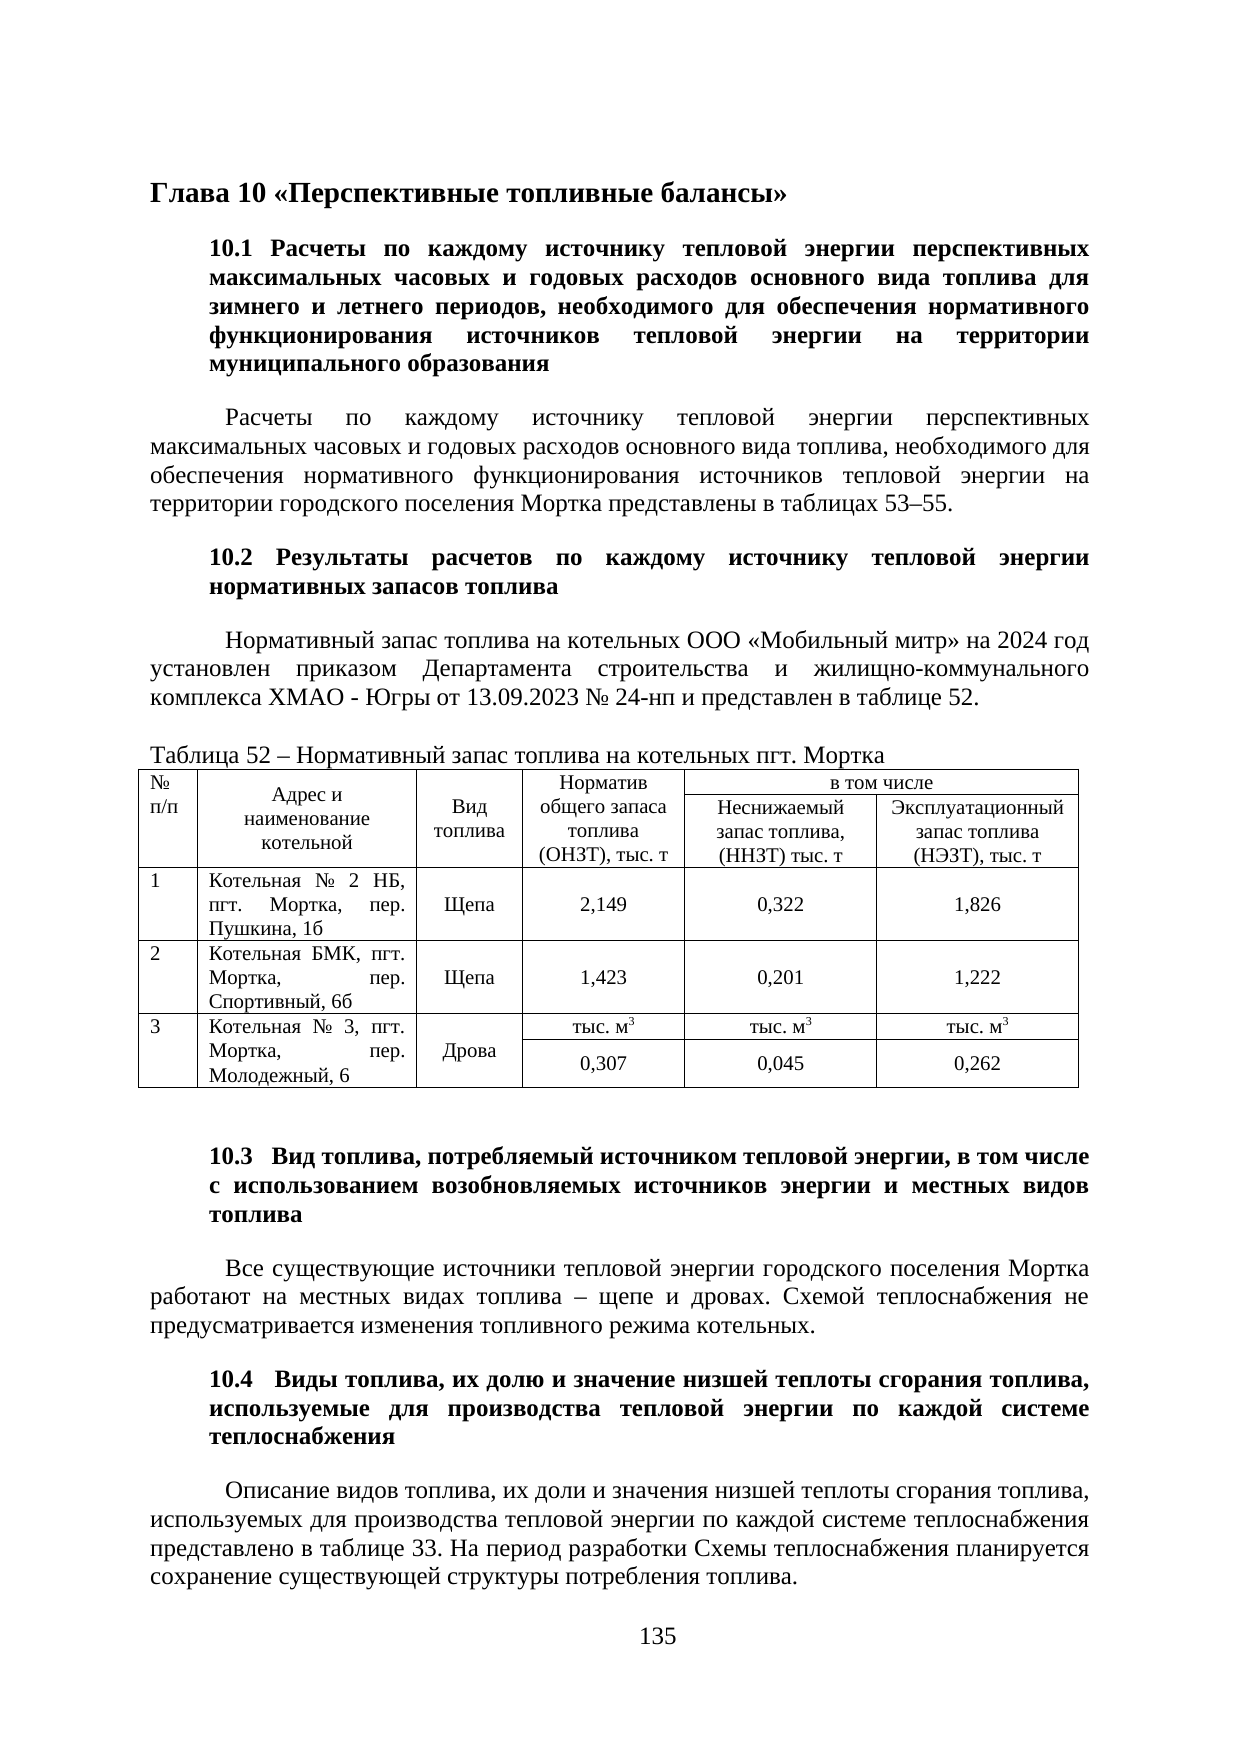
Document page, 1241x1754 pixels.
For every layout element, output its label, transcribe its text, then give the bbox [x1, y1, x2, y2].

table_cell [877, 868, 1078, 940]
text Нормативный запас топлива на котельных ООО «Мобильный митр» на 2024 год установлен приказом Департамента строительства и жилищно-коммунального комплекса ХМАО - Югры от 13.09.2023 № 24-нп и представлен в таблице 52. [150, 625, 1090, 711]
subtitle 10.3 Вид топлива, потребляемый источником тепловой энергии, в том числе с использованием возобновляемых источников энергии и местных видов топлива [209, 1141, 1090, 1228]
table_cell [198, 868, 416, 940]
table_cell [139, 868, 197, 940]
subtitle Глава 10 «Перспективные топливные балансы» [150, 175, 1090, 208]
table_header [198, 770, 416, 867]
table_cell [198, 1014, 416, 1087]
subtitle 10.2 Результаты расчетов по каждому источнику тепловой энергии нормативных запасов топлива [209, 542, 1090, 600]
subtitle 10.1 Расчеты по каждому источнику тепловой энергии перспективных максимальных часовых и годовых расходов основного вида топлива для зимнего и летнего периодов, необходимого для обеспечения нормативного функционирования источников тепловой энергии на территории муниципального образования [209, 233, 1090, 377]
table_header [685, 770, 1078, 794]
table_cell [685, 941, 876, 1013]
text Расчеты по каждому источнику тепловой энергии перспективных максимальных часовых и годовых расходов основного вида топлива, необходимого для обеспечения нормативного функционирования источников тепловой энергии на территории городского поселения Мортка представлены в таблицах 53–55. [150, 402, 1090, 517]
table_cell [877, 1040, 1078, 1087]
text Описание видов топлива, их доли и значения низшей теплоты сгорания топлива, используемых для производства тепловой энергии по каждой системе теплоснабжения представлено в таблице 33. На период разработки Схемы теплоснабжения планируется сохранение существующей структуры потребления топлива. [150, 1475, 1090, 1590]
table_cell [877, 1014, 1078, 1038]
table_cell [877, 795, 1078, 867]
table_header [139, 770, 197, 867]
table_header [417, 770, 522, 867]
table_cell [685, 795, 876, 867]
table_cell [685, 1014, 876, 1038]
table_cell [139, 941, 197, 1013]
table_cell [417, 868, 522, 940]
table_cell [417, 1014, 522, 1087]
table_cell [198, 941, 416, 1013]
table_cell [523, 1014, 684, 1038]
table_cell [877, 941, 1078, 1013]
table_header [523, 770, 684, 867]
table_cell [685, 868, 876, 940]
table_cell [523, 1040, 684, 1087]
text Таблица 52 – Нормативный запас топлива на котельных пгт. Мортка [150, 740, 1090, 768]
subtitle 10.4 Виды топлива, их долю и значение низшей теплоты сгорания топлива, используемые для производства тепловой энергии по каждой системе теплоснабжения [209, 1364, 1090, 1450]
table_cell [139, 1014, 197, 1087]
text Все существующие источники тепловой энергии городского поселения Мортка работают на местных видах топлива – щепе и дровах. Схемой теплоснабжения не предусматривается изменения топливного режима котельных. [150, 1253, 1090, 1339]
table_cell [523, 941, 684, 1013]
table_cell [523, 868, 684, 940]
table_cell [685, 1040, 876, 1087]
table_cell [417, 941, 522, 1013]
